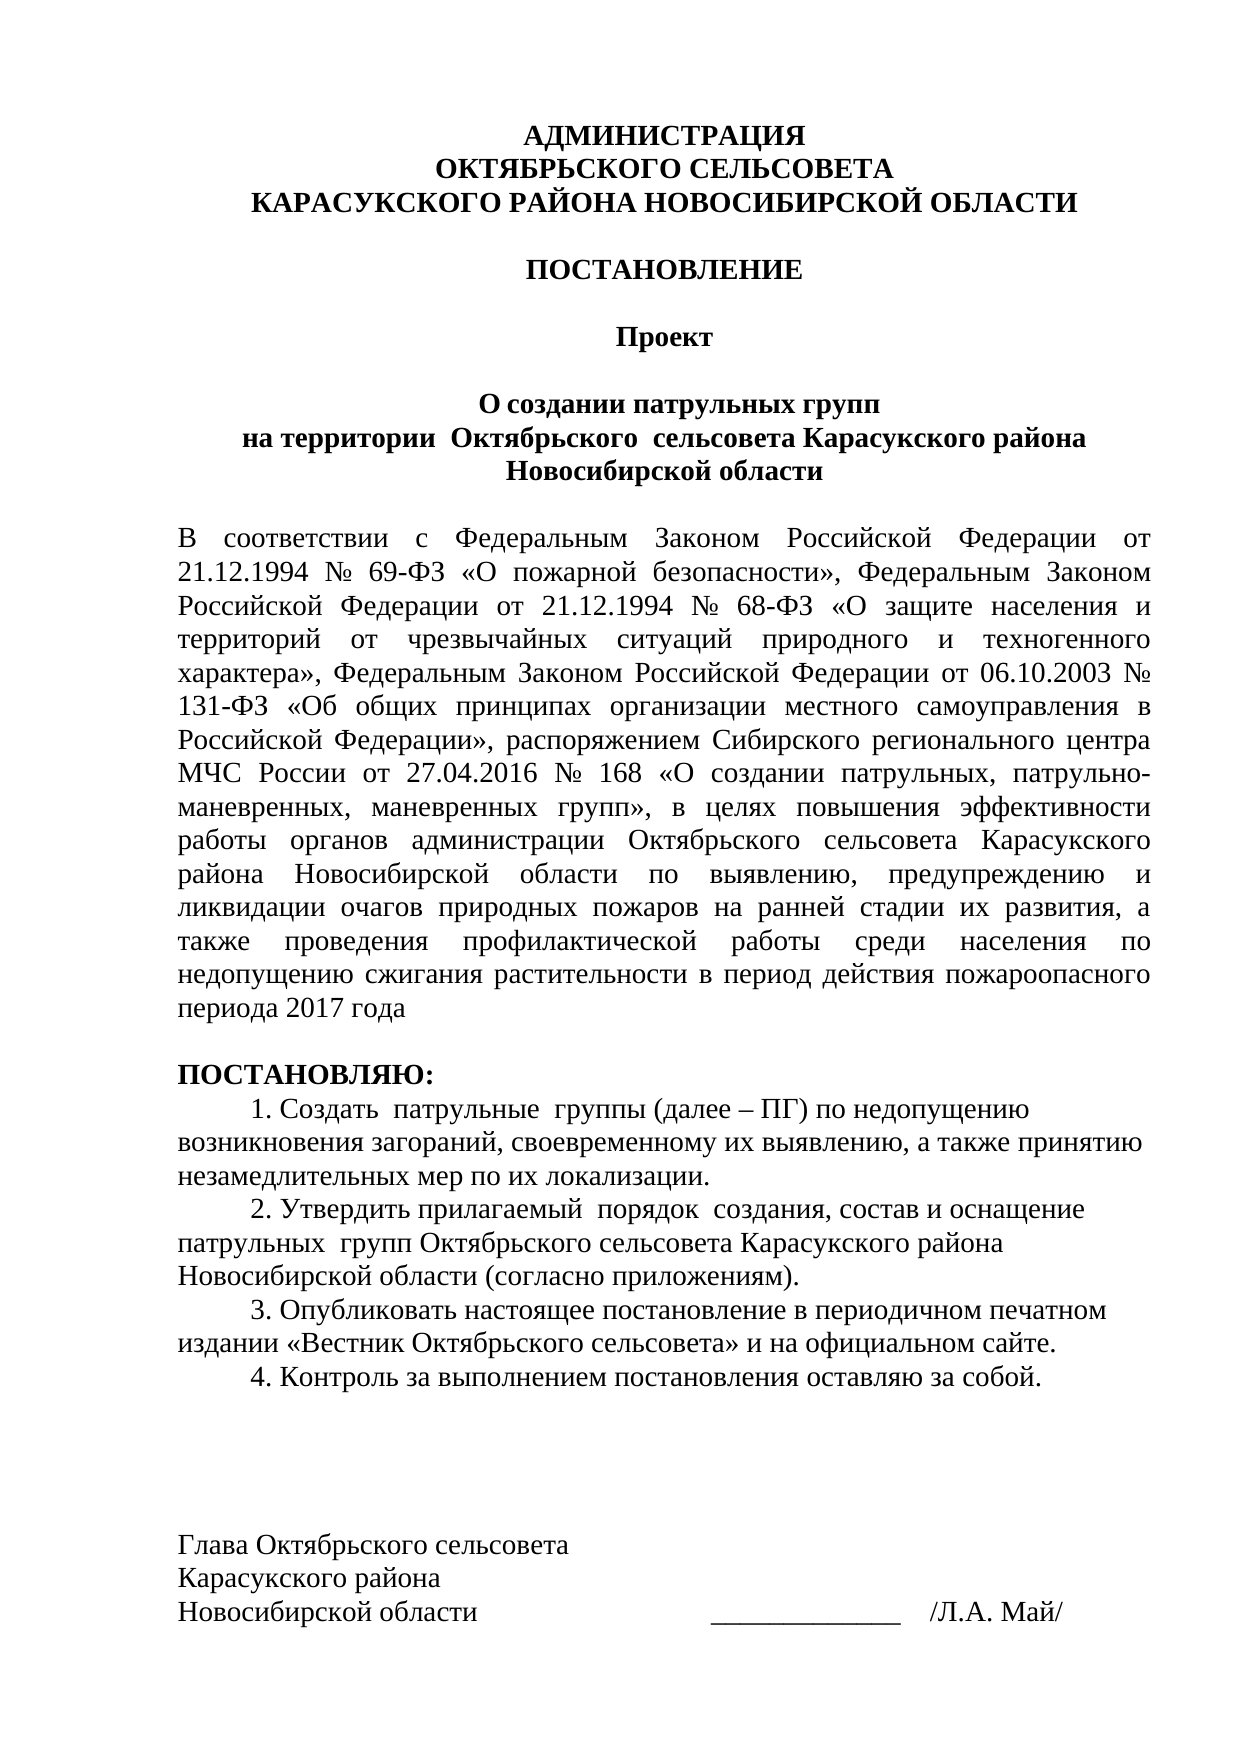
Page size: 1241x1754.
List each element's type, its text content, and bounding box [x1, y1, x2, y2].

text 1. Создать патрульные группы (далее – ПГ) по недопущению возникновения загораний, своевременному их выявлению, а также принятию незамедлительных мер по их локализации. [177, 1091, 1152, 1191]
text Глава Октябрьского сельсовета [177, 1527, 1152, 1560]
text Проект [177, 319, 1152, 353]
text КАРАСУКСКОГО РАЙОНА НОВОСИБИРСКОЙ ОБЛАСТИ [177, 185, 1152, 219]
text Карасукского района [177, 1560, 1152, 1594]
text АДМИНИСТРАЦИЯ [177, 118, 1152, 152]
text Новосибирской области _____________ /Л.А. Май/ [177, 1594, 1152, 1627]
text 4. Контроль за выполнением постановления оставляю за собой. [177, 1359, 1152, 1393]
text на территории Октябрьского сельсовета Карасукского района Новосибирской области [177, 420, 1152, 487]
text 3. Опубликовать настоящее постановление в периодичном печатном издании «Вестник Октябрьского сельсовета» и на официальном сайте. [177, 1292, 1152, 1359]
text 2. Утвердить прилагаемый порядок создания, состав и оснащение патрульных групп Октябрьского сельсовета Карасукского района Новосибирской области (согласно приложениям). [177, 1191, 1152, 1292]
text ОКТЯБРЬСКОГО СЕЛЬСОВЕТА [177, 152, 1152, 185]
text ПОСТАНОВЛЯЮ: [177, 1057, 1152, 1091]
text О создании патрульных групп [207, 386, 1152, 420]
text ПОСТАНОВЛЕНИЕ [177, 252, 1152, 286]
text В соответствии с Федеральным Законом Российской Федерации от 21.12.1994 № 69-ФЗ «О пожарной безопасности», Федеральным Законом Российской Федерации от 21.12.1994 № 68-ФЗ «О защите населения и территорий от чрезвычайных ситуаций природного и техногенного характера», Федеральным Законом Российской Федерации от 06.10.2003 № 131-ФЗ «Об общих принципах организации местного самоуправления в Российской Федерации», распоряжением Сибирского регионального центра МЧС России от 27.04.2016 № 168 «О создании патрульных, патрульно-маневренных, маневренных групп», в целях повышения эффективности работы органов администрации Октябрьского сельсовета Карасукского района Новосибирской области по выявлению, предупреждению и ликвидации очагов природных пожаров на ранней стадии их развития, а также проведения профилактической работы среди населения по недопущению сжигания растительности в период действия пожароопасного периода 2017 года [177, 521, 1152, 1024]
